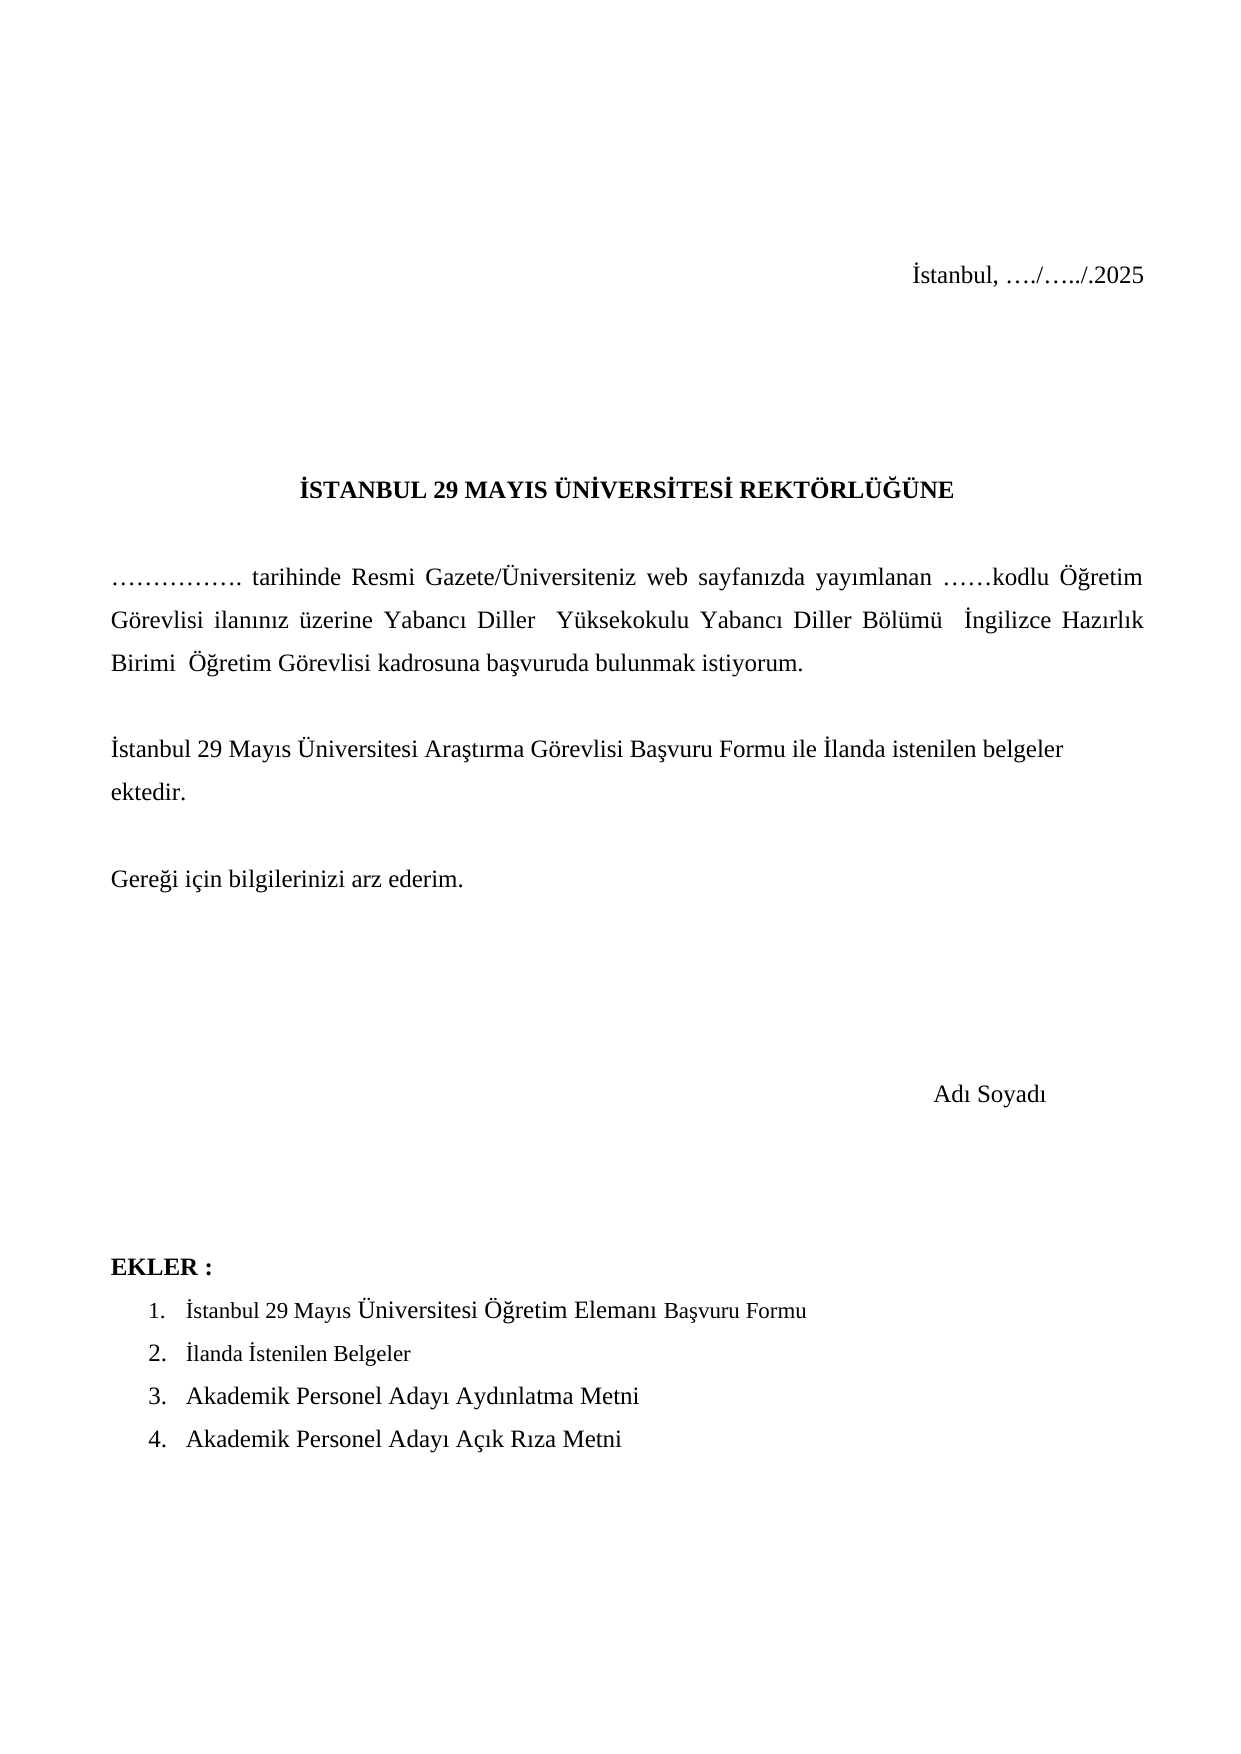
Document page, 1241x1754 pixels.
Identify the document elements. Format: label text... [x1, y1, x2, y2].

list İstanbul 29 Mayıs Üniversitesi Öğretim Elemanı Başvuru Formu [148, 1295, 1144, 1324]
list İlanda İstenilen Belgeler [148, 1338, 1144, 1367]
text EKLER : [111, 1252, 1144, 1281]
text İstanbul, …./…../.2025 [111, 260, 1144, 289]
list Akademik Personel Adayı Aydınlatma Metni [148, 1381, 1144, 1410]
text Gereği için bilgilerinizi arz ederim. [111, 864, 1144, 892]
text İSTANBUL 29 MAYIS ÜNİVERSİTESİ REKTÖRLÜĞÜNE [111, 476, 1144, 504]
list Akademik Personel Adayı Açık Rıza Metni [148, 1424, 1144, 1453]
text Adı Soyadı [111, 1079, 1144, 1108]
text ……………. tarihinde Resmi Gazete/Üniversiteniz web sayfanızda yayımlanan ……kodlu Öğretim Görevlisi ilanınız üzerine Yabancı Diller Yüksekokulu Yabancı Diller Bölümü İngilizce Hazırlık Birimi Öğretim Görevlisi kadrosuna başvuruda bulunmak istiyorum. [111, 562, 1144, 677]
text İstanbul 29 Mayıs Üniversitesi Araştırma Görevlisi Başvuru Formu ile İlanda istenilen belgeler ektedir. [111, 734, 1144, 806]
